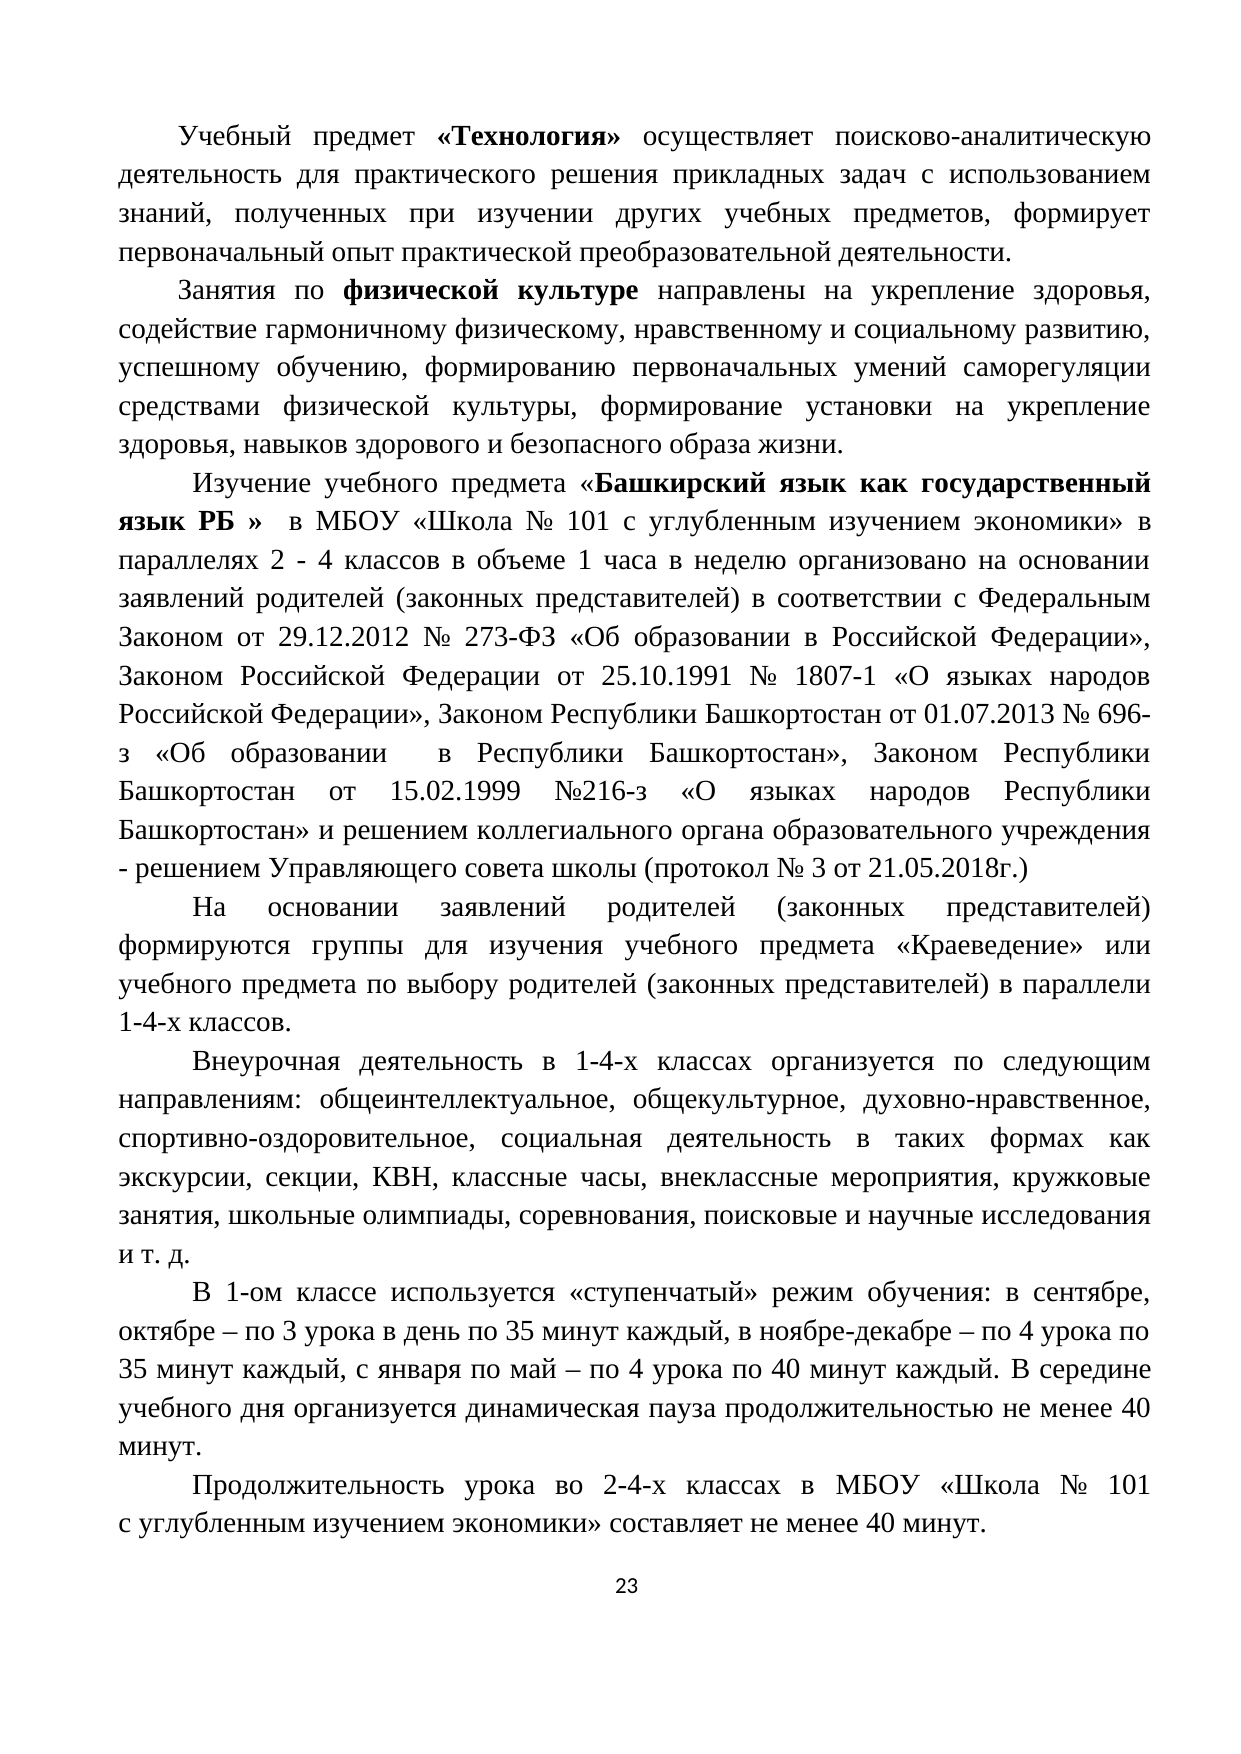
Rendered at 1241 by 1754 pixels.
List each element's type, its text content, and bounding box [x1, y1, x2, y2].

text Изучение учебного предмета «Башкирский язык как государственный язык РБ » в МБОУ «Школа № 101 с углубленным изучением экономики» в параллелях 2 - 4 классов в объеме 1 часа в неделю организовано на основании заявлений родителей (законных представителей) в соответствии с Федеральным Законом от 29.12.2012 № 273-ФЗ «Об образовании в Российской Федерации», Законом Российской Федерации от 25.10.1991 № 1807-1 «О языках народов Российской Федерации», Законом Республики Башкортостан от 01.07.2013 № 696-з «Об образовании в Республики Башкортостан», Законом Республики Башкортостан от 15.02.1999 №216-з «О языках народов Республики Башкортостан» и решением коллегиального органа образовательного учреждения - решением Управляющего совета школы (протокол № 3 от 21.05.2018г.) [118, 465, 1152, 884]
text В 1-ом классе используется «ступенчатый» режим обучения: в сентябре, октябре – по 3 урока в день по 35 минут каждый, в ноябре-декабре – по 4 урока по 35 минут каждый, с января по май – по 4 урока по 40 минут каждый. В середине учебного дня организуется динамическая пауза продолжительностью не менее 40 минут. [118, 1274, 1152, 1462]
text Внеурочная деятельность в 1-4-х классах организуется по следующим направлениям: общеинтеллектуальное, общекультурное, духовно-нравственное, спортивно-оздоровительное, социальная деятельность в таких формах как экскурсии, секции, КВН, классные часы, внеклассные мероприятия, кружковые занятия, школьные олимпиады, соревнования, поисковые и научные исследования и т. д. [118, 1043, 1152, 1269]
text На основании заявлений родителей (законных представителей) формируются группы для изучения учебного предмета «Краеведение» или учебного предмета по выбору родителей (законных представителей) в параллели 1-4-х классов. [118, 889, 1152, 1038]
text Продолжительность урока во 2-4-х классах в МБОУ «Школа № 101 с углубленным изучением экономики» составляет не менее 40 минут. [118, 1467, 1152, 1539]
text Учебный предмет «Технология» осуществляет поисково-аналитическую деятельность для практического решения прикладных задач с использованием знаний, полученных при изучении других учебных предметов, формирует первоначальный опыт практической преобразовательной деятельности. [118, 118, 1152, 267]
text Занятия по физической культуре направлены на укрепление здоровья, содействие гармоничному физическому, нравственному и социальному развитию, успешному обучению, формированию первоначальных умений саморегуляции средствами физической культуры, формирование установки на укрепление здоровья, навыков здорового и безопасного образа жизни. [118, 272, 1152, 460]
